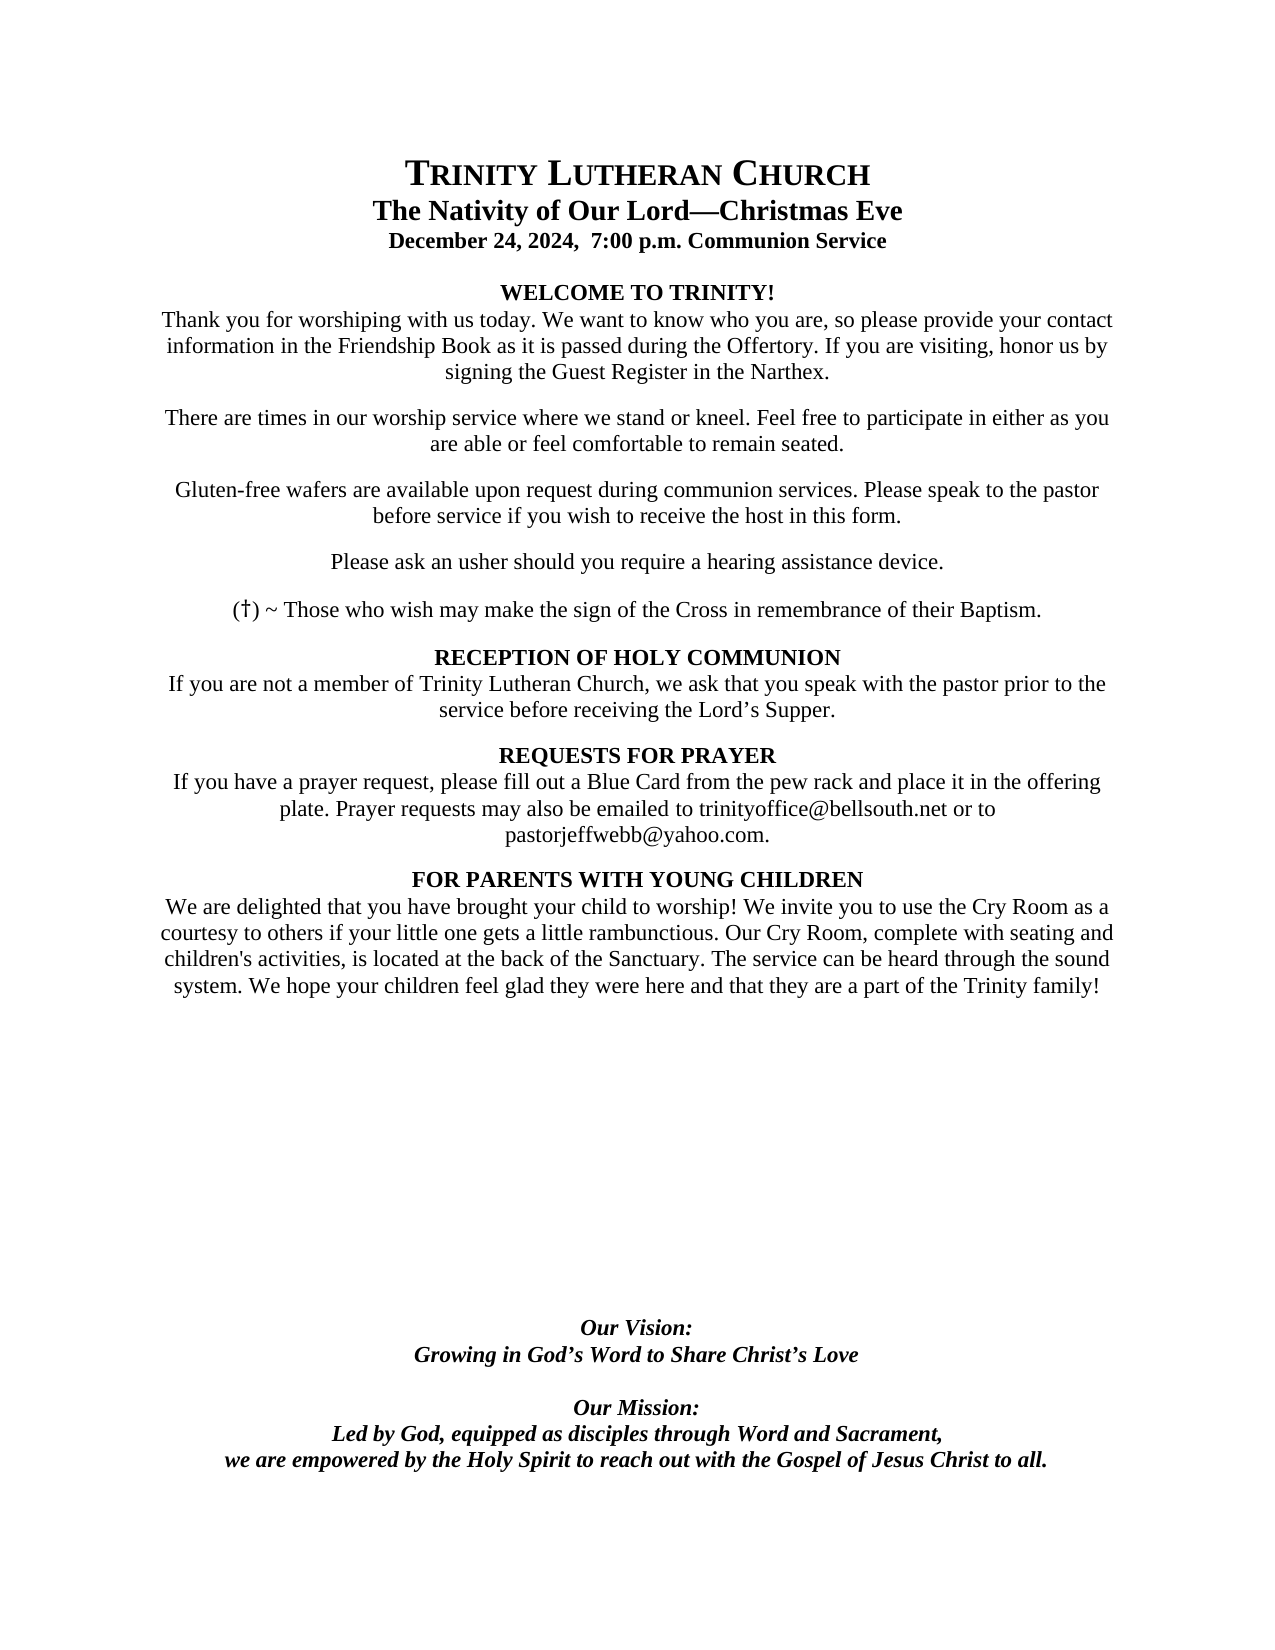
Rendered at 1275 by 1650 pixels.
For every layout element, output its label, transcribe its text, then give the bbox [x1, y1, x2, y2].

text Growing in God’s Word to Share Christ’s Love [150, 1341, 1125, 1367]
text There are times in our worship service where we stand or kneel. Feel free to participate in either as you are able or feel comfortable to remain seated. [150, 404, 1125, 457]
text Led by God, equipped as disciples through Word and Sacrament, [150, 1420, 1125, 1446]
text Thank you for worshiping with us today. We want to know who you are, so please provide your contact information in the Friendship Book as it is passed during the Offertory. If you are visiting, honor us by signing the Guest Register in the Narthex. [150, 306, 1125, 385]
text Please ask an usher should you require a hearing assistance device. [150, 548, 1125, 574]
text We are delighted that you have brought your child to worship! We invite you to use the Cry Room as a courtesy to others if your little one gets a little rambunctious. Our Cry Room, complete with seating and children's activities, is located at the back of the Sanctuary. The service can be heard through the sound system. We hope your children feel glad they were here and that they are a part of the Trinity family! [150, 893, 1125, 998]
text REQUESTS FOR PRAYER [150, 742, 1125, 768]
text If you are not a member of Trinity Lutheran Church, we ask that you speak with the pastor prior to the service before receiving the Lord’s Supper. [150, 670, 1125, 723]
text Trinity Lutheran Church [150, 150, 1125, 193]
text The Nativity of Our Lord—Christmas Eve [150, 193, 1125, 227]
text WELCOME TO TRINITY! [150, 279, 1125, 306]
text Our Mission: [150, 1393, 1125, 1420]
text If you have a prayer request, please fill out a Blue Card from the pew rack and place it in the offering plate. Prayer requests may also be emailed to trinityoffice@bellsouth.net or to pastorjeffwebb@yahoo.com. [150, 768, 1125, 847]
text Our Vision: [150, 1314, 1125, 1341]
text we are empowered by the Holy Spirit to reach out with the Gospel of Jesus Christ to all. [150, 1446, 1125, 1473]
text RECEPTION OF HOLY COMMUNION [150, 644, 1125, 670]
text (†) ~ Those who wish may make the sign of the Cross in remembrance of their Baptism. [150, 593, 1125, 624]
text Gluten-free wafers are available upon request during communion services. Please speak to the pastor before service if you wish to receive the host in this form. [150, 476, 1125, 528]
text December 24, 2024, 7:00 p.m. Communion Service [150, 227, 1125, 253]
text FOR PARENTS WITH YOUNG CHILDREN [150, 866, 1125, 893]
